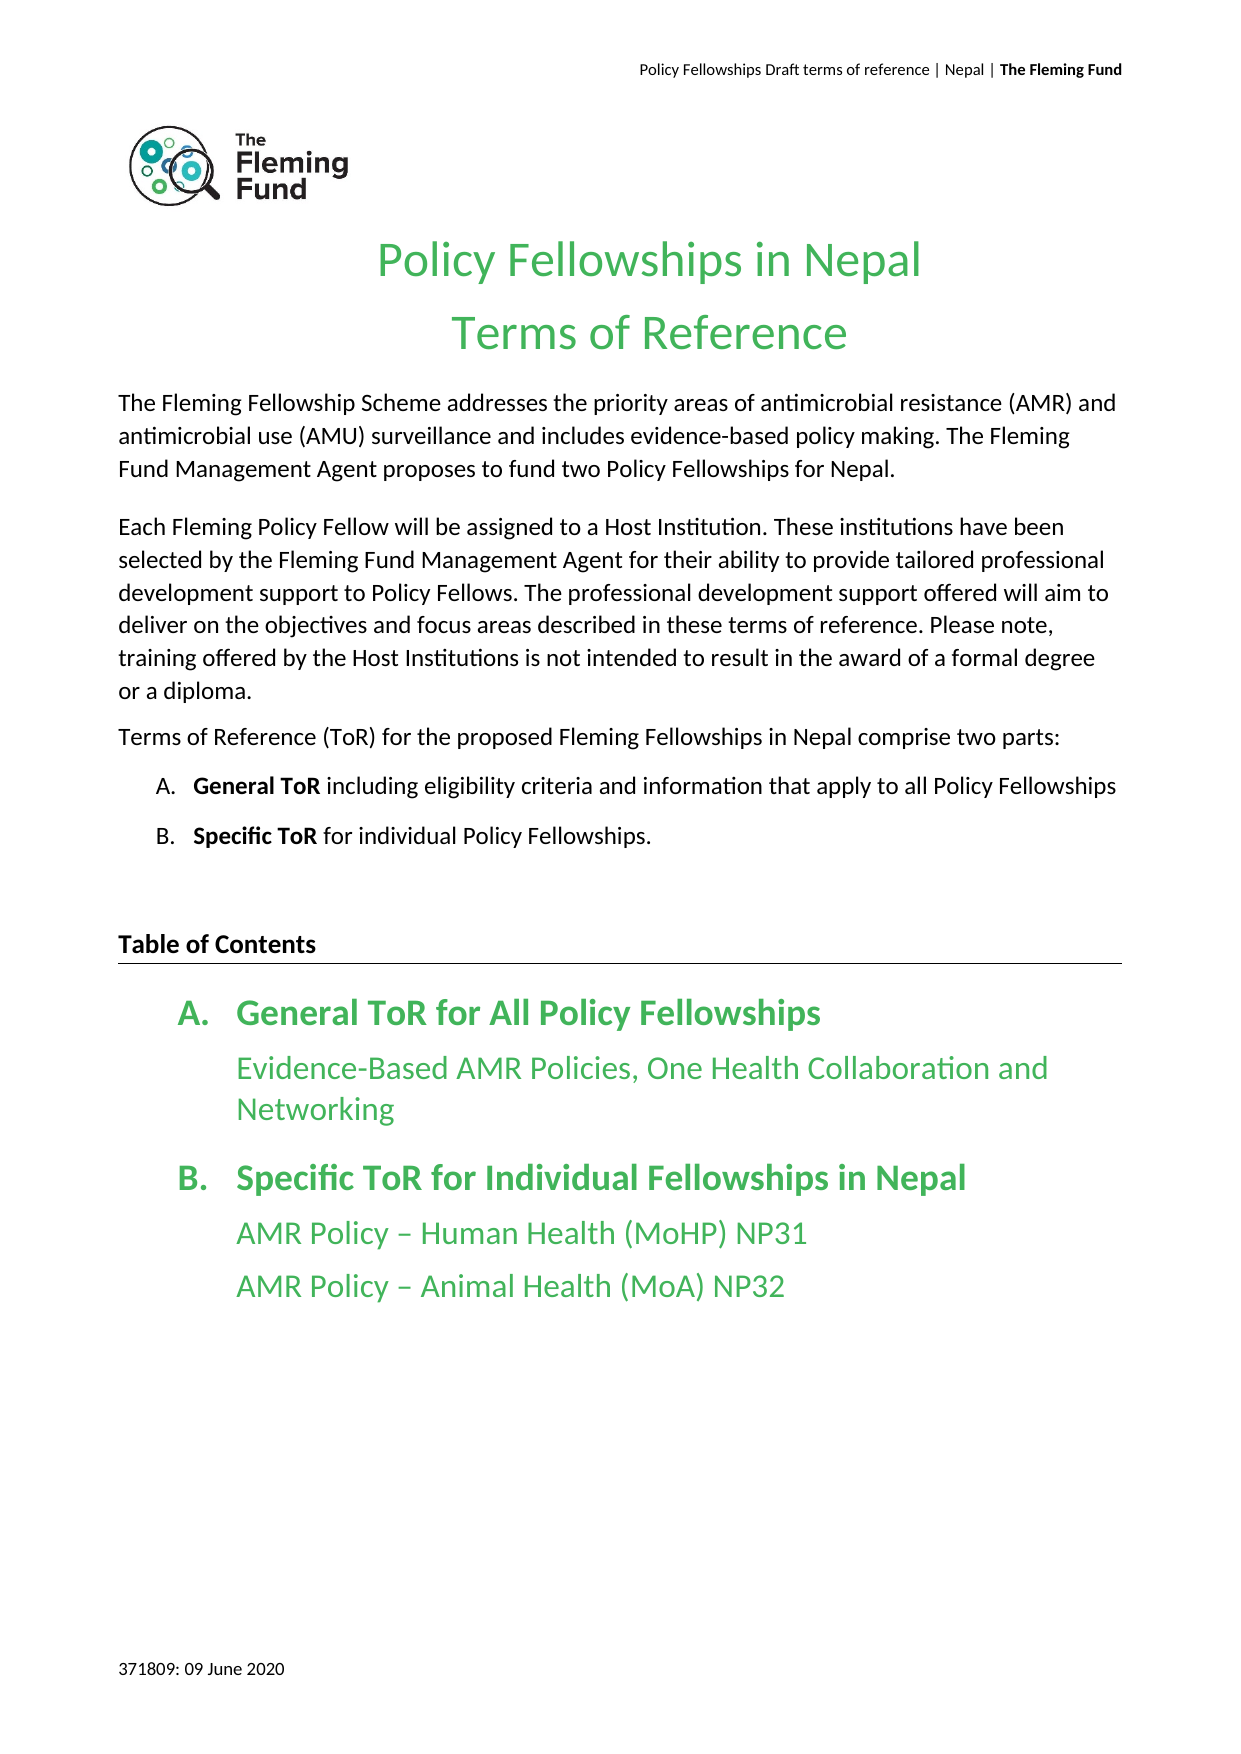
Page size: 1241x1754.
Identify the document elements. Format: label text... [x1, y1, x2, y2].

text B. Specific ToR for Individual Fellowships in Nepal [177, 1153, 1122, 1199]
text Terms of Reference [177, 301, 1122, 362]
text Each Fleming Policy Fellow will be assigned to a Host Institution. These institutions have been selected by the Fleming Fund Management Agent for their ability to provide tailored professional development support to Policy Fellows. The professional development support offered will aim to deliver on the objectives and focus areas described in these terms of reference. Please note, training offered by the Host Institutions is not intended to result in the award of a formal degree or a diploma. [118, 511, 1122, 706]
text The Fleming Fellowship Scheme addresses the priority areas of antimicrobial resistance (AMR) and antimicrobial use (AMU) surveillance and includes evidence-based policy making. The Fleming Fund Management Agent proposes to fund two Policy Fellowships for Nepal. [118, 387, 1122, 483]
list General ToR including eligibility criteria and information that apply to all Policy Fellowships [156, 770, 1122, 801]
text A. General ToR for All Policy Fellowships [177, 989, 1122, 1034]
text AMR Policy – Human Health (MoHP) NP31 [236, 1212, 1122, 1252]
picture [118, 118, 362, 215]
text Policy Fellowships in Nepal [177, 227, 1122, 288]
text Terms of Reference (ToR) for the proposed Fleming Fellowships in Nepal comprise two parts: [118, 721, 1122, 751]
list Specific ToR for individual Policy Fellowships. [156, 820, 1122, 851]
subtitle Table of Contents [118, 927, 1122, 963]
text Evidence-Based AMR Policies, One Health Collaboration and Networking [236, 1047, 1122, 1128]
text AMR Policy – Animal Health (MoA) NP32 [236, 1265, 1122, 1306]
